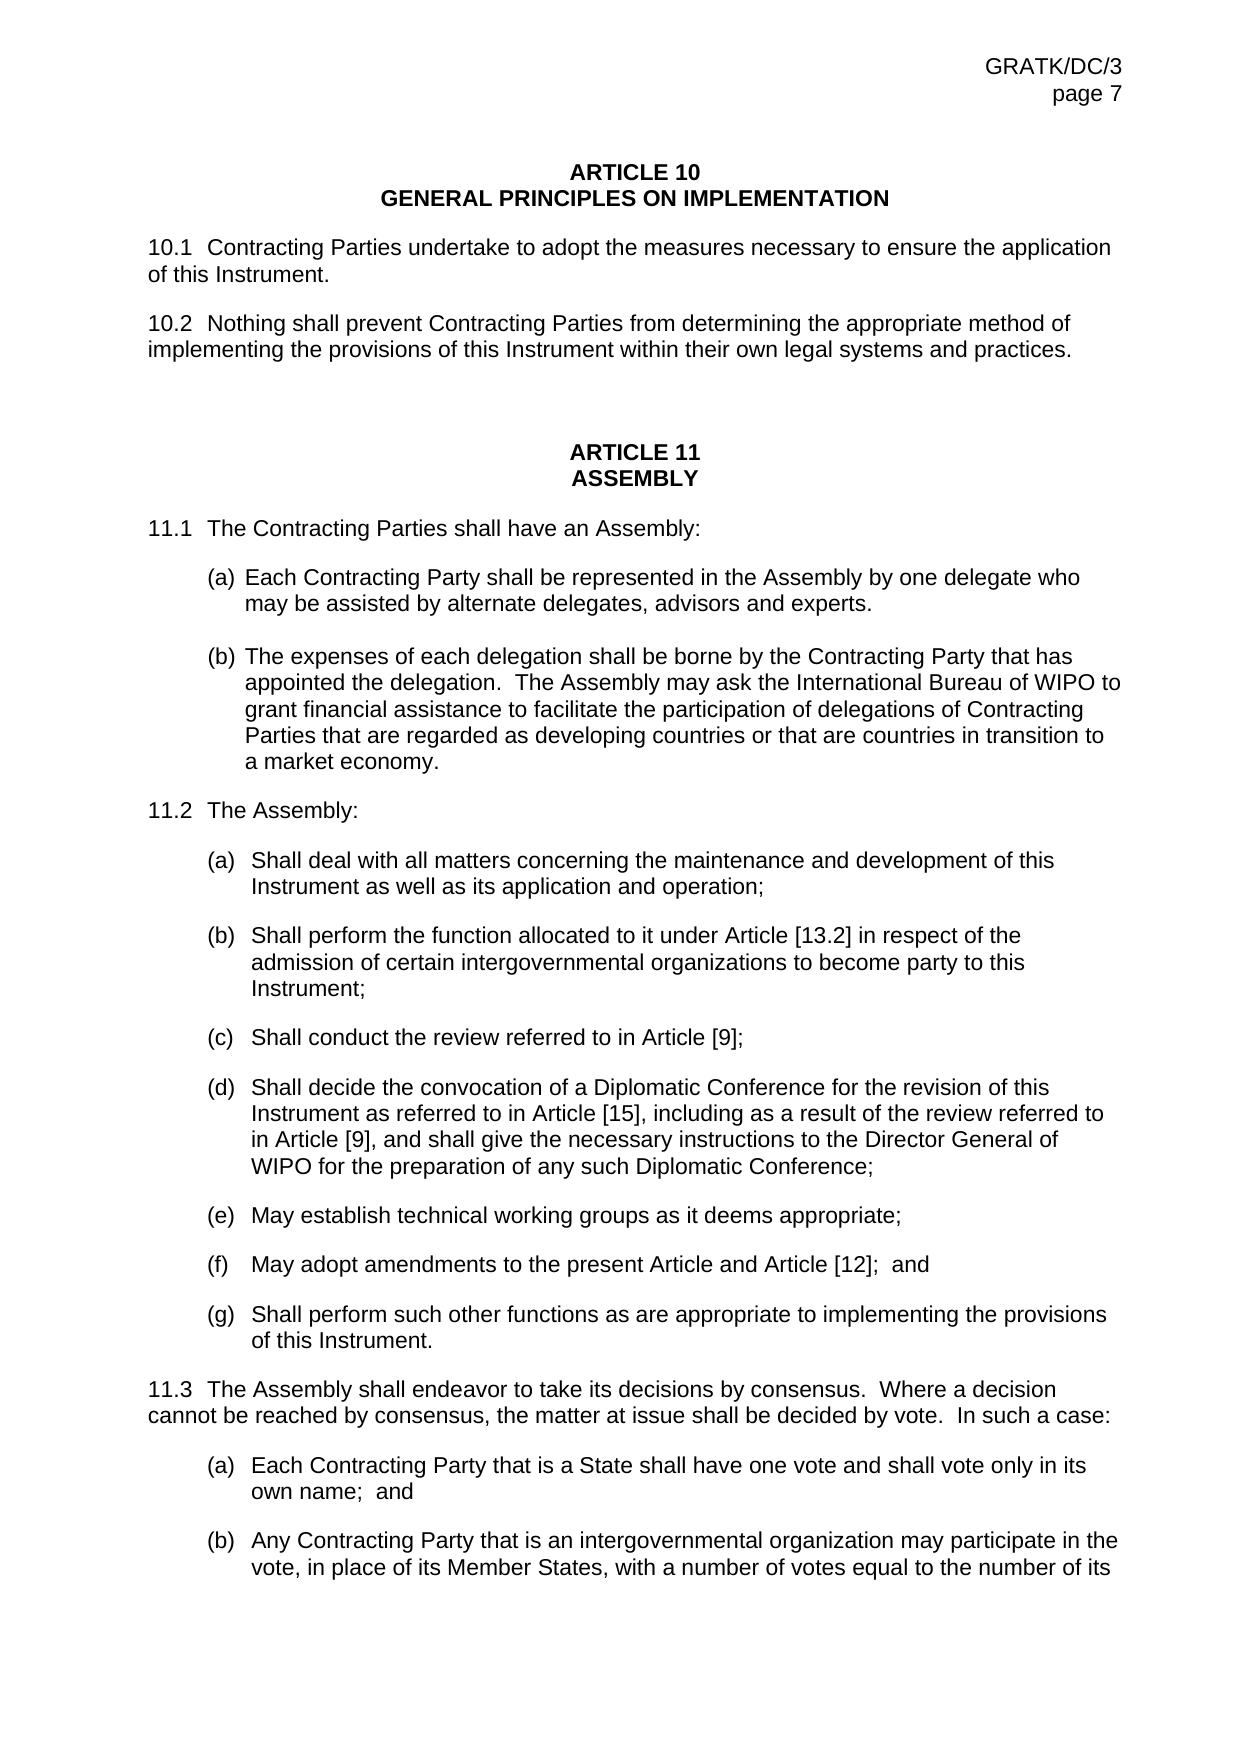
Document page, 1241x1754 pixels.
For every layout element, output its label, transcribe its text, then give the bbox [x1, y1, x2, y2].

text 10.2 Nothing shall prevent Contracting Parties from determining the appropriate method of implementing the provisions of this Instrument within their own legal systems and practices. [148, 310, 1122, 362]
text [207, 1527, 1122, 1580]
text (b) Shall perform the function allocated to it under Article [13.2] in respect of the admission of certain intergovernmental organizations to become party to this Instrument; [207, 922, 1122, 1001]
text ARTICLE 11 [148, 439, 1122, 465]
text (e) May establish technical working groups as it deems appropriate; [207, 1202, 1122, 1228]
list Each Contracting Party shall be represented in the Assembly by one delegate who may be assisted by alternate delegates, advisors and experts. [207, 564, 1122, 616]
text ASSEMBLY [148, 465, 1122, 492]
list The expenses of each delegation shall be borne by the Contracting Party that has appointed the delegation. The Assembly may ask the International Bureau of WIPO to grant financial assistance to facilitate the participation of delegations of Contracting Parties that are regarded as developing countries or that are countries in transition to a market economy. [207, 643, 1122, 774]
text (c) Shall conduct the review referred to in Article [9]; [207, 1024, 1122, 1051]
text 10.1 Contracting Parties undertake to adopt the measures necessary to ensure the application of this Instrument. [148, 234, 1122, 287]
text (d) Shall decide the convocation of a Diplomatic Conference for the revision of this Instrument as referred to in Article [15], including as a result of the review referred to in Article [9], and shall give the necessary instructions to the Director General of WIPO for the preparation of any such Diplomatic Conference; [207, 1074, 1122, 1179]
text (a) Each Contracting Party that is a State shall have one vote and shall vote only in its own name; and [207, 1452, 1122, 1504]
text (f) May adopt amendments to the present Article and Article [12]; and [207, 1251, 1122, 1278]
text (a) Shall deal with all matters concerning the maintenance and development of this Instrument as well as its application and operation; [207, 847, 1122, 899]
text ARTICLE 10 [148, 158, 1122, 185]
text GENERAL PRINCIPLES ON IMPLEMENTATION [148, 185, 1122, 211]
text 11.3 The Assembly shall endeavor to take its decisions by consensus. Where a decision cannot be reached by consensus, the matter at issue shall be decided by vote. In such a case: [148, 1376, 1122, 1429]
text 11.2 The Assembly: [148, 797, 1122, 824]
text 11.1 The Contracting Parties shall have an Assembly: [148, 514, 1122, 541]
text (g) Shall perform such other functions as are appropriate to implementing the provisions of this Instrument. [207, 1301, 1122, 1353]
